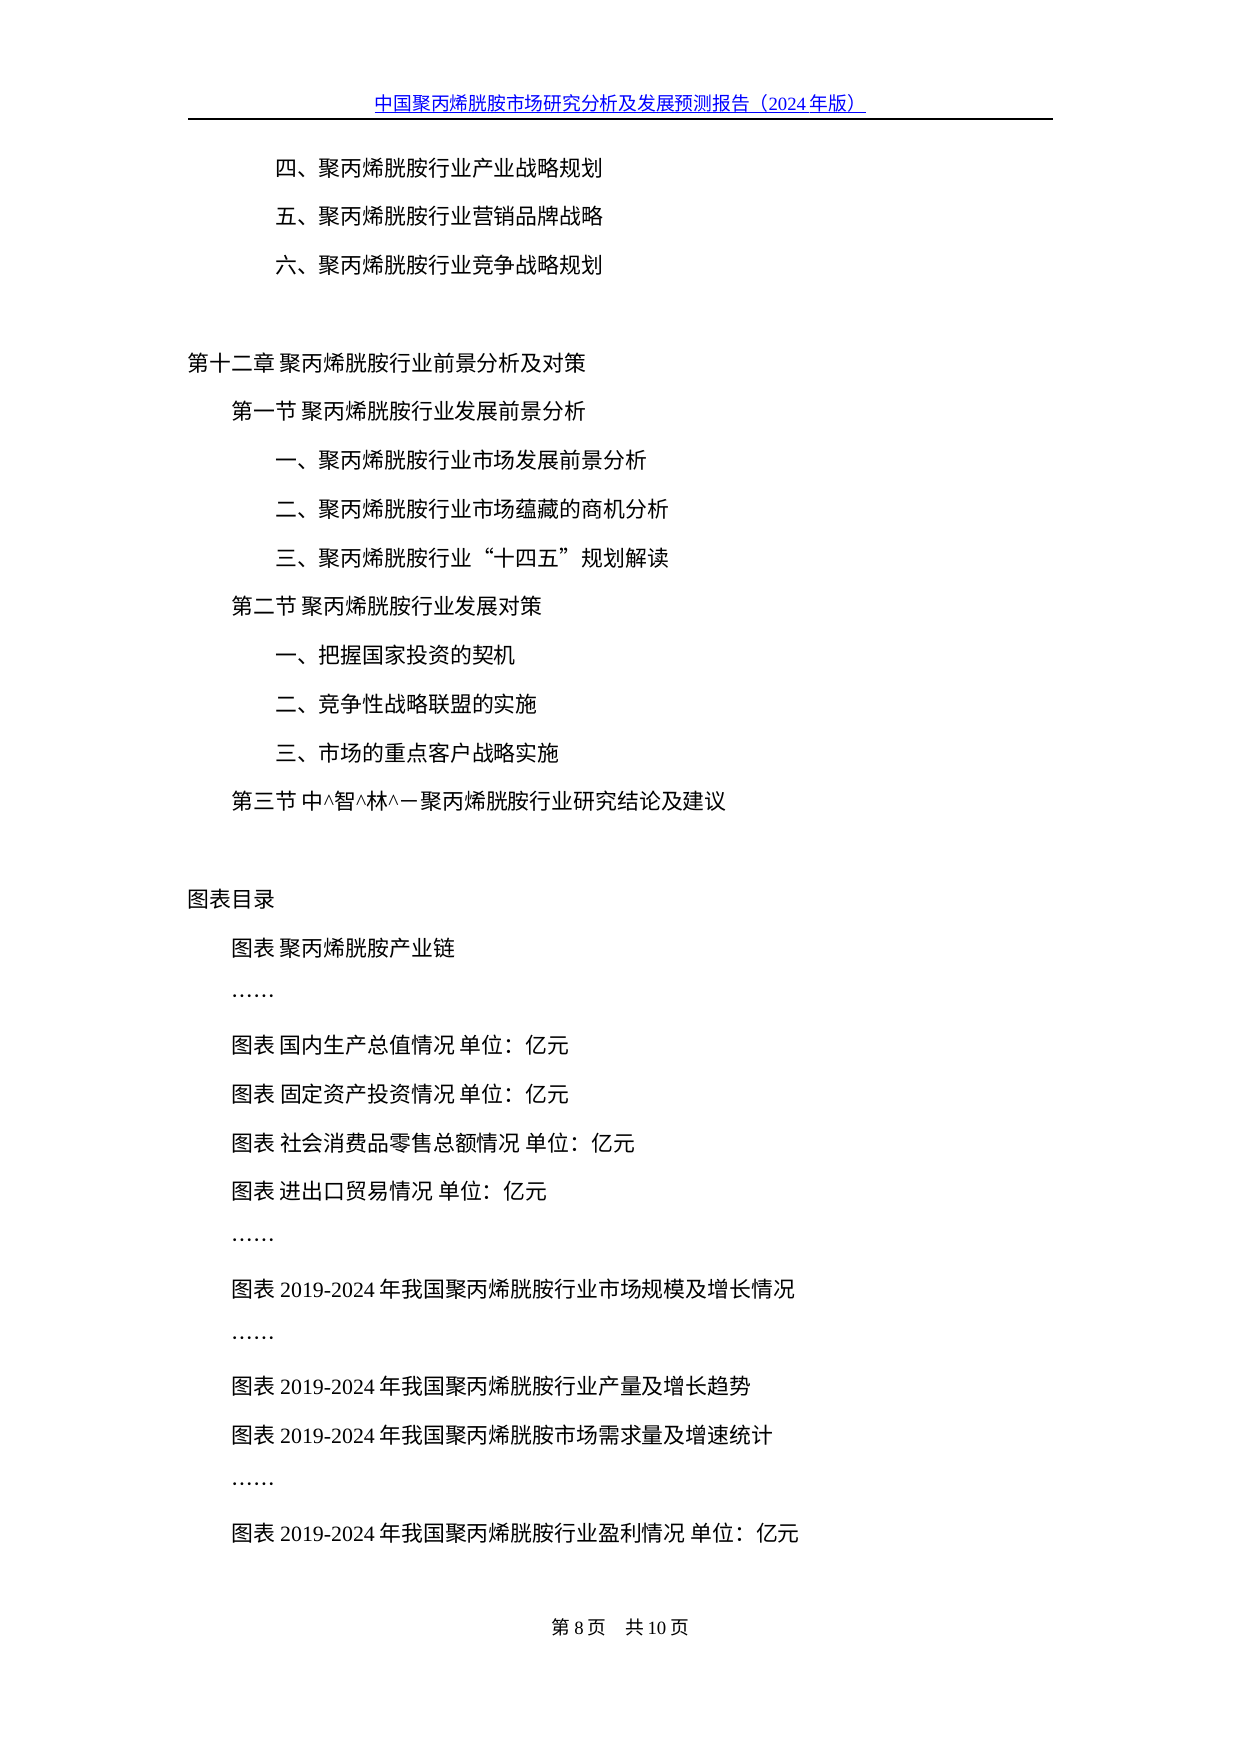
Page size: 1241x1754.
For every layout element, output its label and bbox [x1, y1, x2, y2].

text [187, 150, 1053, 1548]
